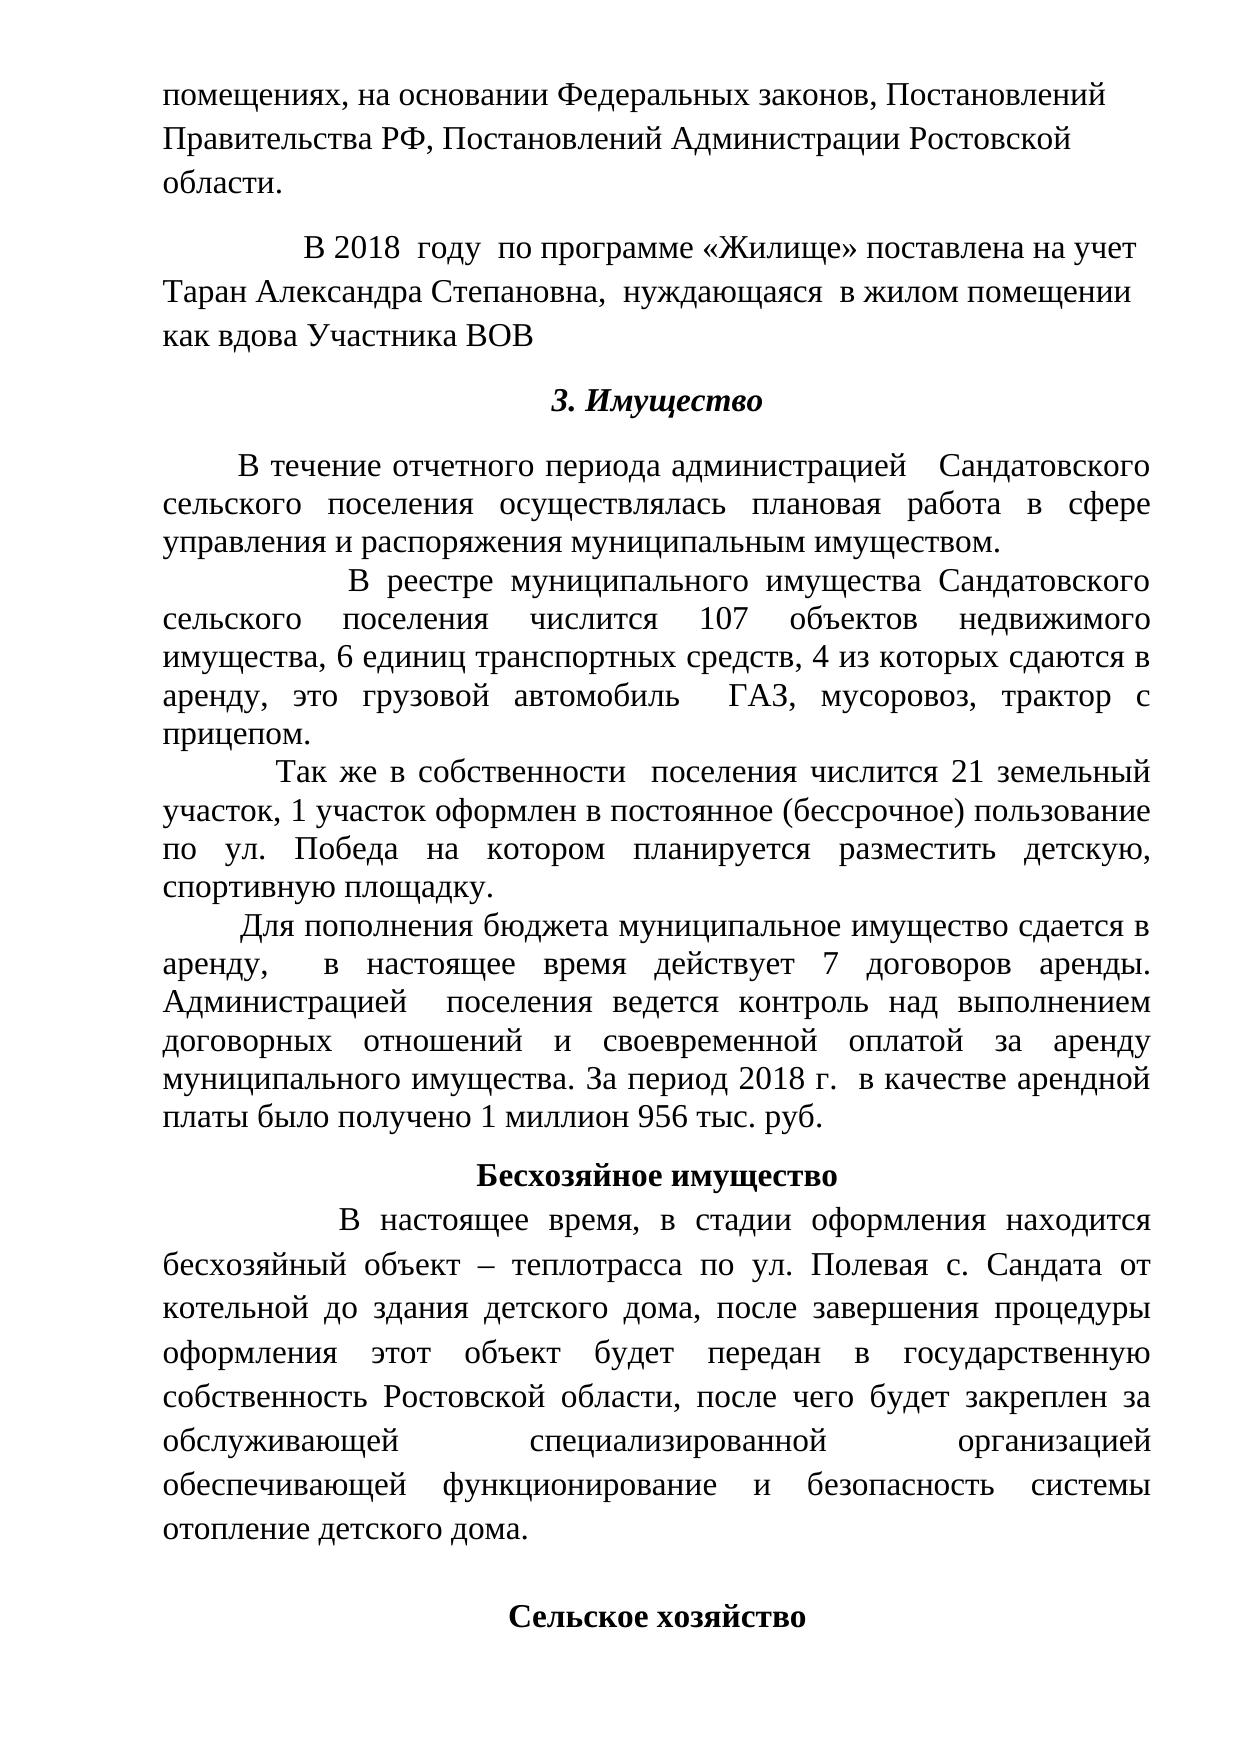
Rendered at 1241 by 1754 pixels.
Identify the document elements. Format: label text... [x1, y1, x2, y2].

text 3. Имущество [162, 380, 1152, 418]
text В течение отчетного периода администрацией Сандатовского сельского поселения осуществлялась плановая работа в сфере управления и распоряжения муниципальным имуществом. [162, 445, 1152, 560]
text Сельское хозяйство [162, 1596, 1152, 1634]
text В 2018 году по программе «Жилище» поставлена на учет Таран Александра Степановна, нуждающаяся в жилом помещении как вдова Участника ВОВ [162, 227, 1152, 353]
text Для пополнения бюджета муниципальное имущество сдается в аренду, в настоящее время действует 7 договоров аренды. Администрацией поселения ведется контроль над выполнением договорных отношений и своевременной оплатой за аренду муниципального имущества. За период . в качестве арендной платы было получено 1 миллион 956 тыс. руб. [162, 905, 1152, 1135]
text Так же в собственности поселения числится 21 земельный участок, 1 участок оформлен в постоянное (бессрочное) пользование по ул. Победа на котором планируется разместить детскую, спортивную площадку. [162, 751, 1152, 905]
text В настоящее время, в стадии оформления находится бесхозяйный объект – теплотрасса по ул. Полевая с. Сандата от котельной до здания детского дома, после завершения процедуры оформления этот объект будет передан в государственную собственность Ростовской области, после чего будет закреплен за обслуживающей специализированной организацией обеспечивающей функционирование и безопасность системы отопление детского дома. [162, 1200, 1152, 1546]
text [162, 74, 1152, 200]
text Бесхозяйное имущество [162, 1156, 1152, 1194]
text В реестре муниципального имущества Сандатовского сельского поселения числится 107 объектов недвижимого имущества, 6 единиц транспортных средств, 4 из которых сдаются в аренду, это грузовой автомобиль ГАЗ, мусоровоз, трактор с прицепом. [162, 560, 1152, 751]
